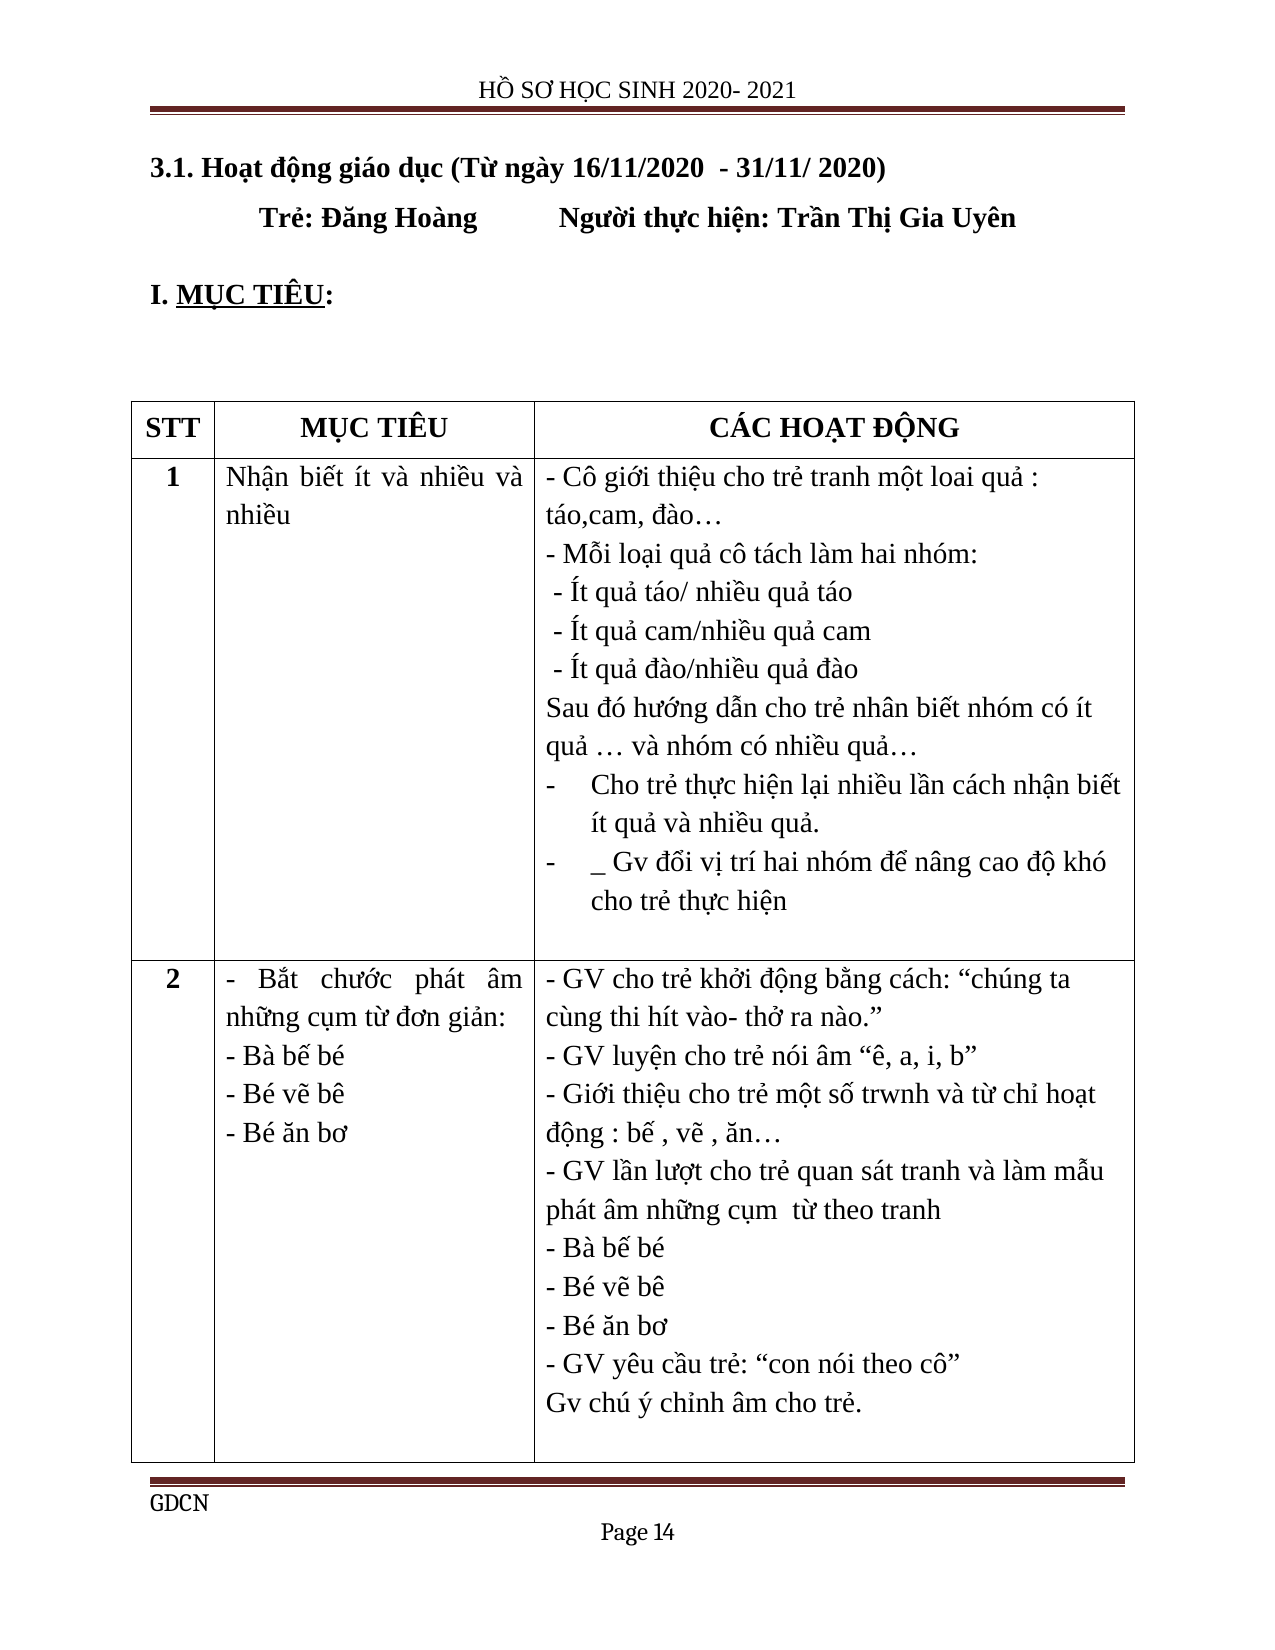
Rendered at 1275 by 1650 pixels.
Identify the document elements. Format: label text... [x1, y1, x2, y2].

table_cell 2 [132, 961, 214, 1462]
table_cell Nhận biết ít và nhiều và nhiều [215, 459, 534, 960]
text I. MỤC TIÊU: [150, 277, 1125, 311]
text 3.1. Hoạt động giáo dục (Từ ngày 16/11/2020 - 31/11/ 2020) [150, 150, 1125, 183]
table_cell - Cô giới thiệu cho trẻ tranh một loai quả : táo,cam, đào… - Mỗi loại quả cô tách làm hai nhóm: - Ít quả táo/ nhiều quả táo - Ít quả cam/nhiều quả cam - Ít quả đào/nhiều quả đào Sau đó hướng dẫn cho trẻ nhân biết nhóm có ít quả … và nhóm có nhiều quả… Cho trẻ thực hiện lại nhiều lần cách nhận biết ít quả và nhiều quả. _ Gv đổi vị trí hai nhóm để nâng cao độ khó cho trẻ thực hiện [535, 459, 1134, 960]
table_header CÁC HOẠT ĐỘNG [535, 402, 1134, 458]
table_cell - GV cho trẻ khởi động bằng cách: “chúng ta cùng thi hít vào- thở ra nào.” - GV luyện cho trẻ nói âm “ê, a, i, b” - Giới thiệu cho trẻ một số trwnh và từ chỉ hoạt động : bế , vẽ , ăn… - GV lần lượt cho trẻ quan sát tranh và làm mẫu phát âm những cụm từ theo tranh - Bà bế bé - Bé vẽ bê - Bé ăn bơ - GV yêu cầu trẻ: “con nói theo cô” Gv chú ý chỉnh âm cho trẻ. [535, 961, 1134, 1462]
table_header STT [132, 402, 214, 458]
table_cell - Bắt chước phát âm những cụm từ đơn giản: - Bà bế bé - Bé vẽ bê - Bé ăn bơ [215, 961, 534, 1462]
table_header MỤC TIÊU [215, 402, 534, 458]
text Trẻ: Đăng Hoàng Người thực hiện: Trần Thị Gia Uyên [150, 200, 1125, 234]
table_cell 1 [132, 459, 214, 960]
